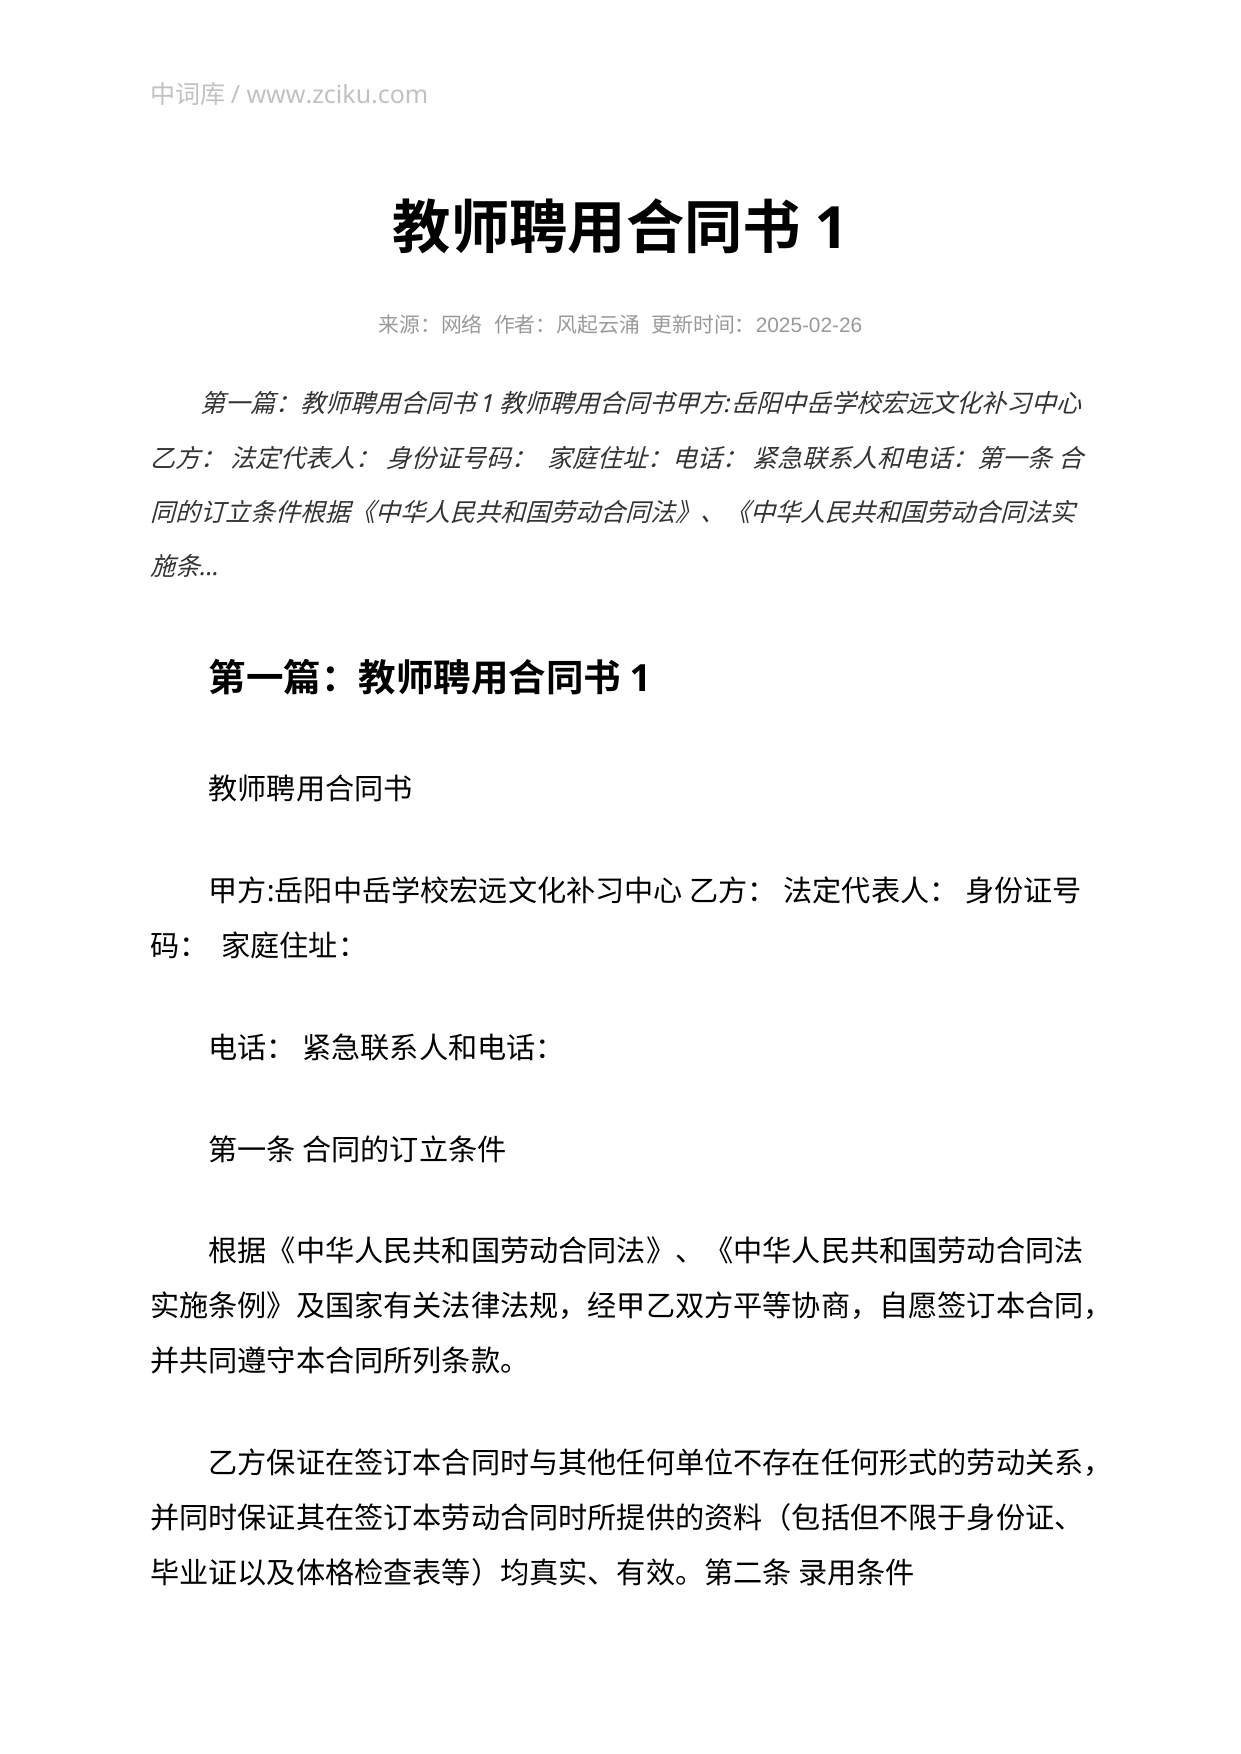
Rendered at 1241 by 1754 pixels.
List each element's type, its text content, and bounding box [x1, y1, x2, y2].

subtitle 教师聘用合同书 1 [150, 181, 1090, 266]
text 第一条 合同的订立条件 [150, 1126, 1090, 1168]
text 第一篇：教师聘用合同书 1教师聘用合同书甲方:岳阳中岳学校宏远文化补习中心 乙方： 法定代表人： 身份证号码： 家庭住址：电话： 紧急联系人和电话：第一条 合同的订立条件根据《中华人民共和国劳动合同法》、《中华人民共和国劳动合同法实施条... [150, 384, 1090, 583]
text 甲方:岳阳中岳学校宏远文化补习中心 乙方： 法定代表人： 身份证号码： 家庭住址： [150, 867, 1090, 965]
text 根据《中华人民共和国劳动合同法》、《中华人民共和国劳动合同法实施条例》及国家有关法律法规，经甲乙双方平等协商，自愿签订本合同，并共同遵守本合同所列条款。 [150, 1228, 1090, 1380]
text 乙方保证在签订本合同时与其他任何单位不存在任何形式的劳动关系，并同时保证其在签订本劳动合同时所提供的资料（包括但不限于身份证、毕业证以及体格检查表等）均真实、有效。第二条 录用条件 [150, 1439, 1090, 1591]
text 教师聘用合同书 [150, 766, 1090, 808]
text 第一篇：教师聘用合同书 1 [150, 648, 1090, 703]
text 来源：网络 作者：风起云涌 更新时间：2025-02-26 [150, 313, 1090, 337]
text 电话： 紧急联系人和电话： [150, 1024, 1090, 1067]
